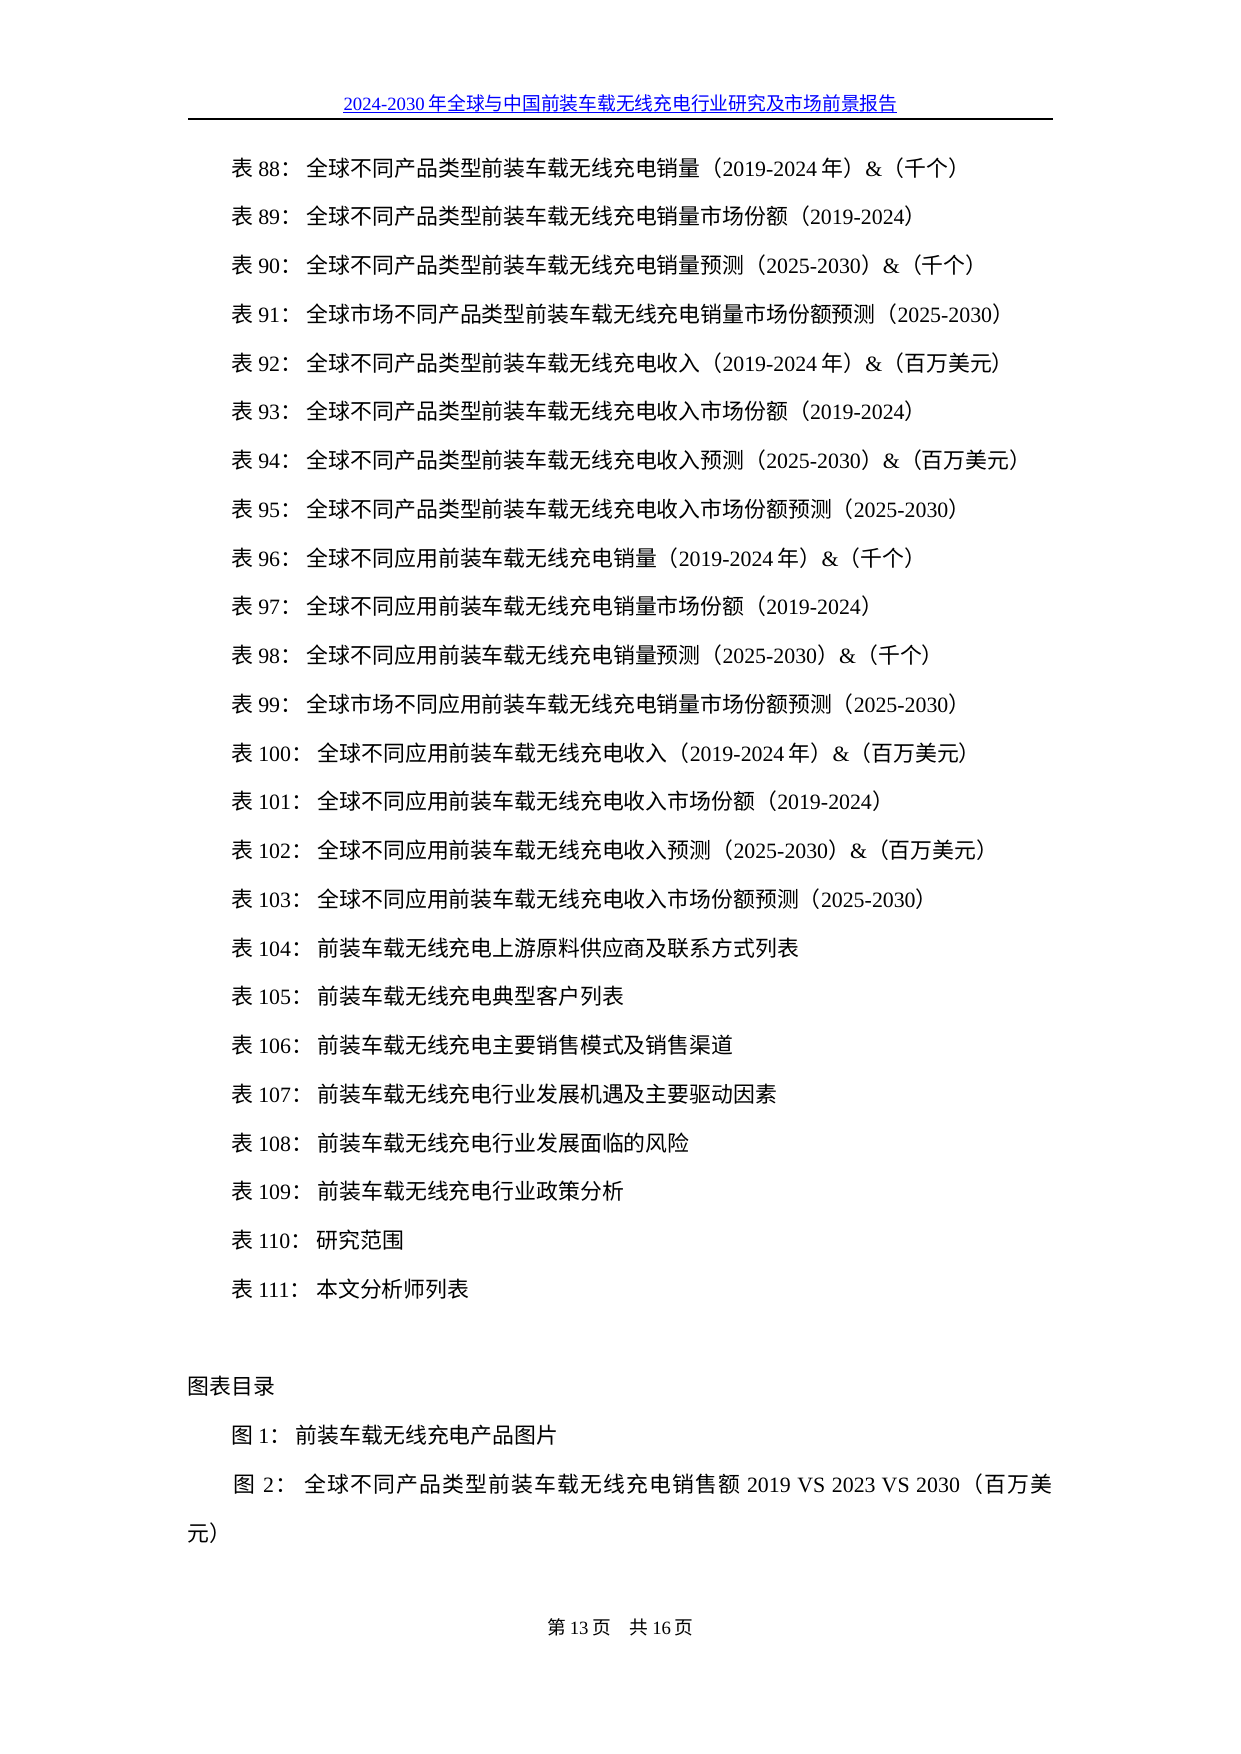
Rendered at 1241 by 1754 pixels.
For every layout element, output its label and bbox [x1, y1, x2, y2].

text [187, 150, 1053, 1548]
